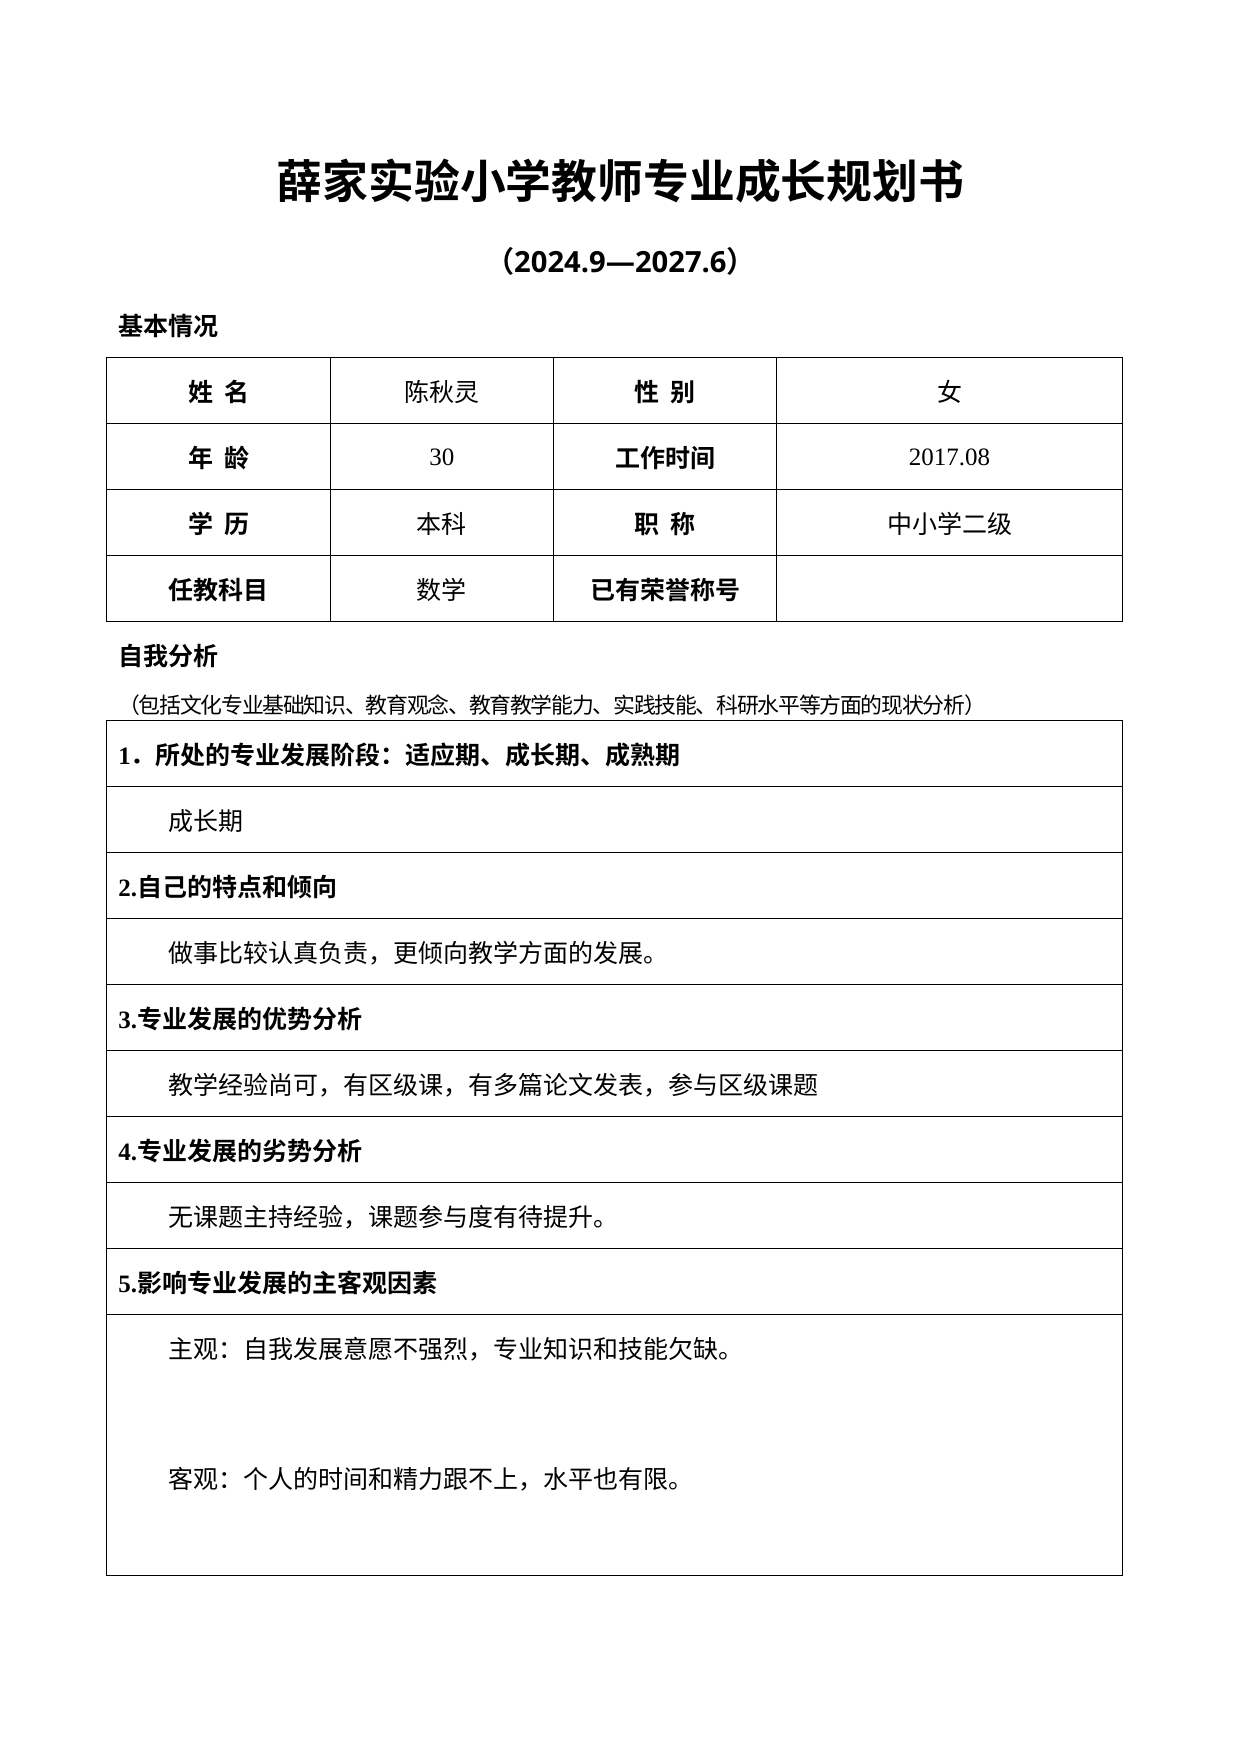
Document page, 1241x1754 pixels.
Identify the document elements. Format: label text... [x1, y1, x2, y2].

table_cell 年 龄 [107, 424, 330, 489]
table_header 性 别 [554, 358, 776, 423]
table_cell 主观：自我发展意愿不强烈，专业知识和技能欠缺。 客观：个人的时间和精力跟不上，水平也有限。 [107, 1315, 1122, 1575]
table_cell 已有荣誉称号 [554, 556, 776, 621]
text 自我分析 [118, 622, 1122, 687]
text （2024.9—2027.6） [118, 227, 1122, 292]
table_header 女 [777, 358, 1122, 423]
table_cell 工作时间 [554, 424, 776, 489]
table_cell 30 [331, 424, 553, 489]
table_cell 本科 [331, 490, 553, 555]
table_cell 做事比较认真负责，更倾向教学方面的发展。 [107, 919, 1122, 984]
table_cell 中小学二级 [777, 490, 1122, 555]
table_header 姓 名 [107, 358, 330, 423]
table_cell 任教科目 [107, 556, 330, 621]
table_cell 数学 [331, 556, 553, 621]
table_cell 5.影响专业发展的主客观因素 [107, 1249, 1122, 1314]
table_cell 4.专业发展的劣势分析 [107, 1117, 1122, 1182]
table_cell 2017.08 [777, 424, 1122, 489]
text 薛家实验小学教师专业成长规划书 [118, 129, 1122, 227]
table_cell 教学经验尚可，有区级课，有多篇论文发表，参与区级课题 [107, 1051, 1122, 1116]
text （包括文化专业基础知识、教育观念、教育教学能力、实践技能、科研水平等方面的现状分析） [118, 687, 1122, 720]
table_cell 学 历 [107, 490, 330, 555]
table_cell 2.自己的特点和倾向 [107, 853, 1122, 918]
text 基本情况 [118, 292, 1122, 357]
table_header 1．所处的专业发展阶段：适应期、成长期、成熟期 [107, 721, 1122, 786]
table_cell [777, 556, 1122, 621]
table_cell 成长期 [107, 787, 1122, 852]
table_cell 职 称 [554, 490, 776, 555]
table_header 陈秋灵 [331, 358, 553, 423]
table_cell 3.专业发展的优势分析 [107, 985, 1122, 1050]
table_cell 无课题主持经验，课题参与度有待提升。 [107, 1183, 1122, 1248]
